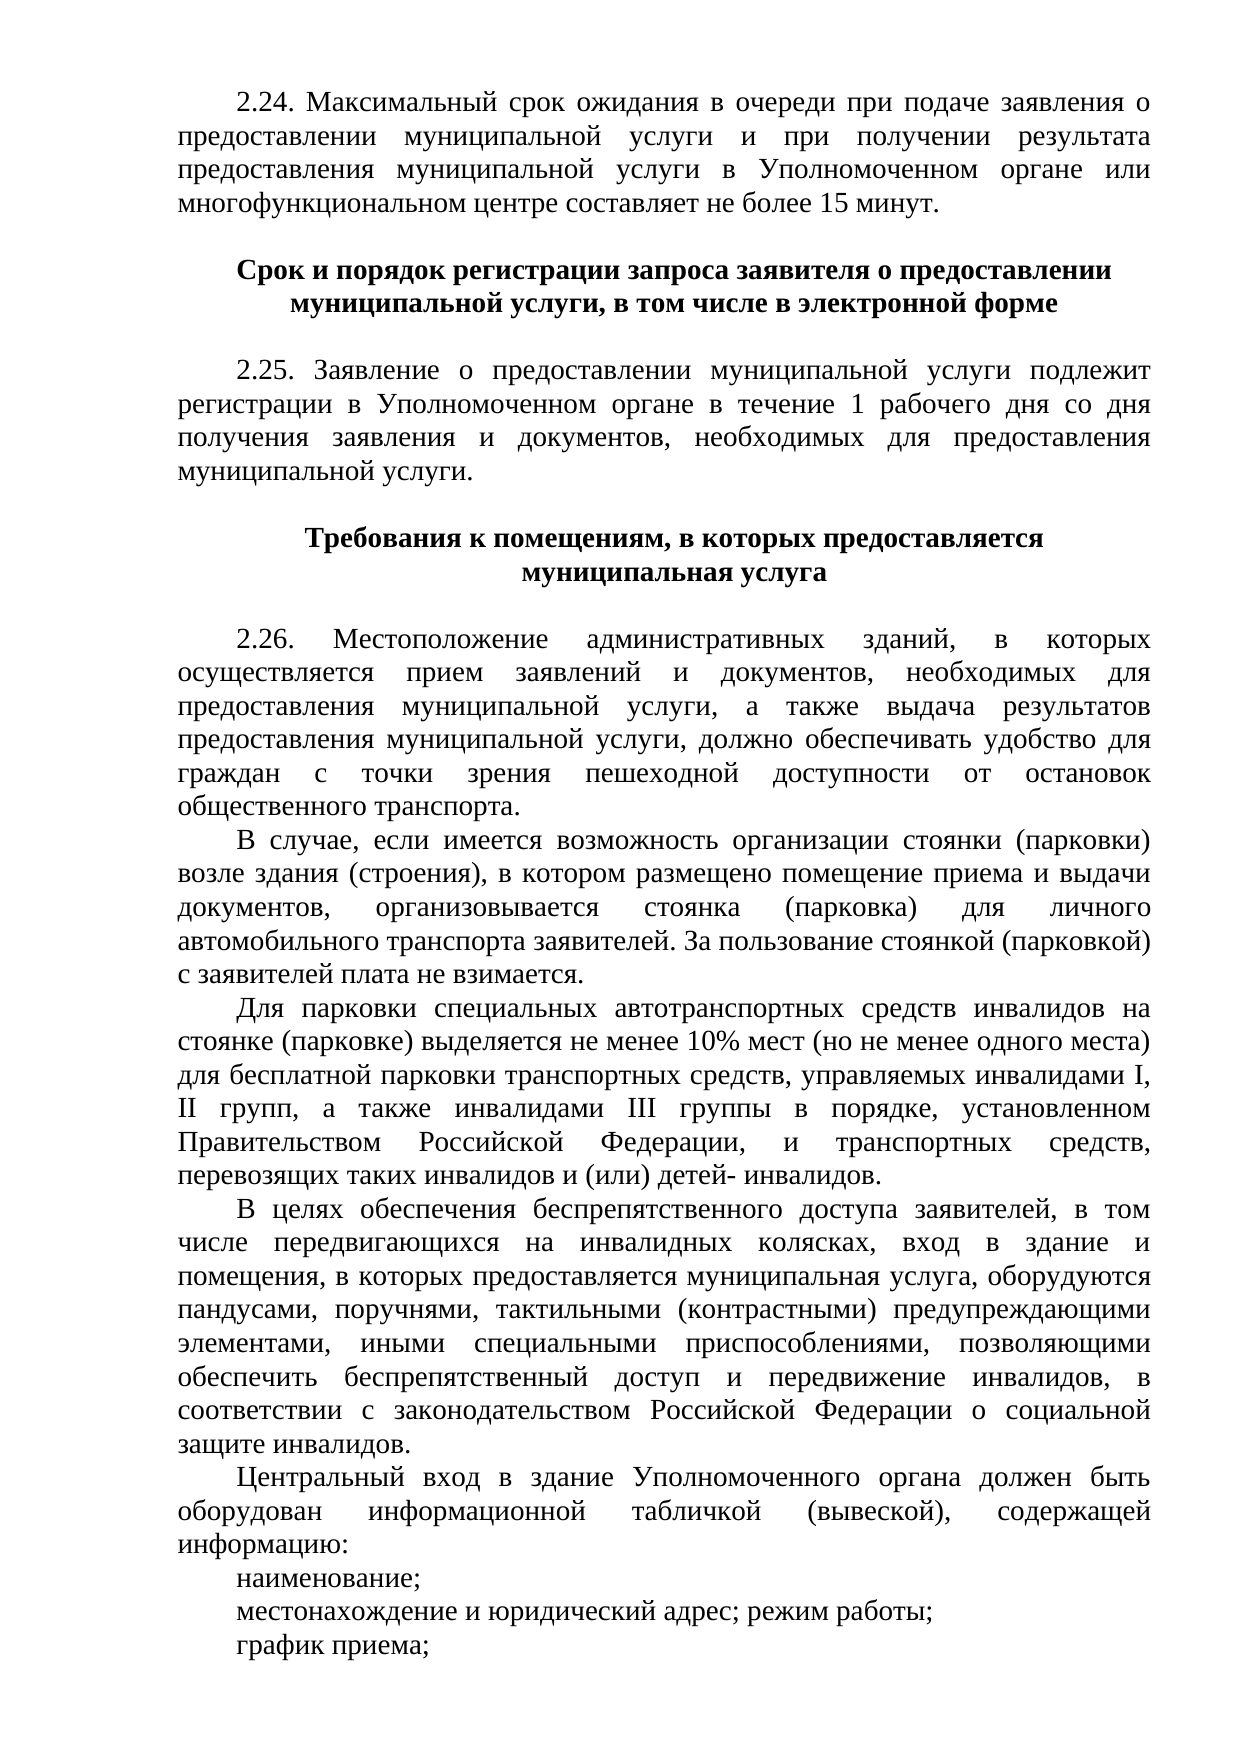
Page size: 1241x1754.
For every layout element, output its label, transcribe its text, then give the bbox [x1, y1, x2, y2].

text местонахождение и юридический адрес; режим работы; [177, 1593, 1152, 1627]
text Центральный вход в здание Уполномоченного органа должен быть оборудован информационной табличкой (вывеской), содержащей информацию: [177, 1459, 1152, 1560]
text наименование; [177, 1560, 1152, 1593]
text 2.26. Местоположение административных зданий, в которых осуществляется прием заявлений и документов, необходимых для предоставления муниципальной услуги, а также выдача результатов предоставления муниципальной услуги, должно обеспечивать удобство для граждан с точки зрения пешеходной доступности от остановок общественного транспорта. [177, 621, 1152, 822]
subtitle Требования к помещениям, в которых предоставляется муниципальная услуга [197, 520, 1152, 587]
text В целях обеспечения беспрепятственного доступа заявителей, в том числе передвигающихся на инвалидных колясках, вход в здание и помещения, в которых предоставляется муниципальная услуга, оборудуются пандусами, поручнями, тактильными (контрастными) предупреждающими элементами, иными специальными приспособлениями, позволяющими обеспечить беспрепятственный доступ и передвижение инвалидов, в соответствии с законодательством Российской Федерации о социальной защите инвалидов. [177, 1191, 1152, 1459]
text Для парковки специальных автотранспортных средств инвалидов на стоянке (парковке) выделяется не менее 10% мест (но не менее одного места) для бесплатной парковки транспортных средств, управляемых инвалидами I, II групп, а также инвалидами III группы в порядке, установленном Правительством Российской Федерации, и транспортных средств, перевозящих таких инвалидов и (или) детей- инвалидов. [177, 990, 1152, 1191]
text 2.24. Максимальный срок ожидания в очереди при подаче заявления о предоставлении муниципальной услуги и при получении результата предоставления муниципальной услуги в Уполномоченном органе или многофункциональном центре составляет не более 15 минут. [177, 84, 1152, 218]
text 2.25. Заявление о предоставлении муниципальной услуги подлежит регистрации в Уполномоченном органе в течение 1 рабочего дня со дня получения заявления и документов, необходимых для предоставления муниципальной услуги. [177, 352, 1152, 487]
text график приема; [177, 1627, 1152, 1661]
text В случае, если имеется возможность организации стоянки (парковки) возле здания (строения), в котором размещено помещение приема и выдачи документов, организовывается стоянка (парковка) для личного автомобильного транспорта заявителей. За пользование стоянкой (парковкой) с заявителей плата не взимается. [177, 822, 1152, 990]
subtitle Срок и порядок регистрации запроса заявителя о предоставлении муниципальной услуги, в том числе в электронной форме [197, 252, 1152, 319]
